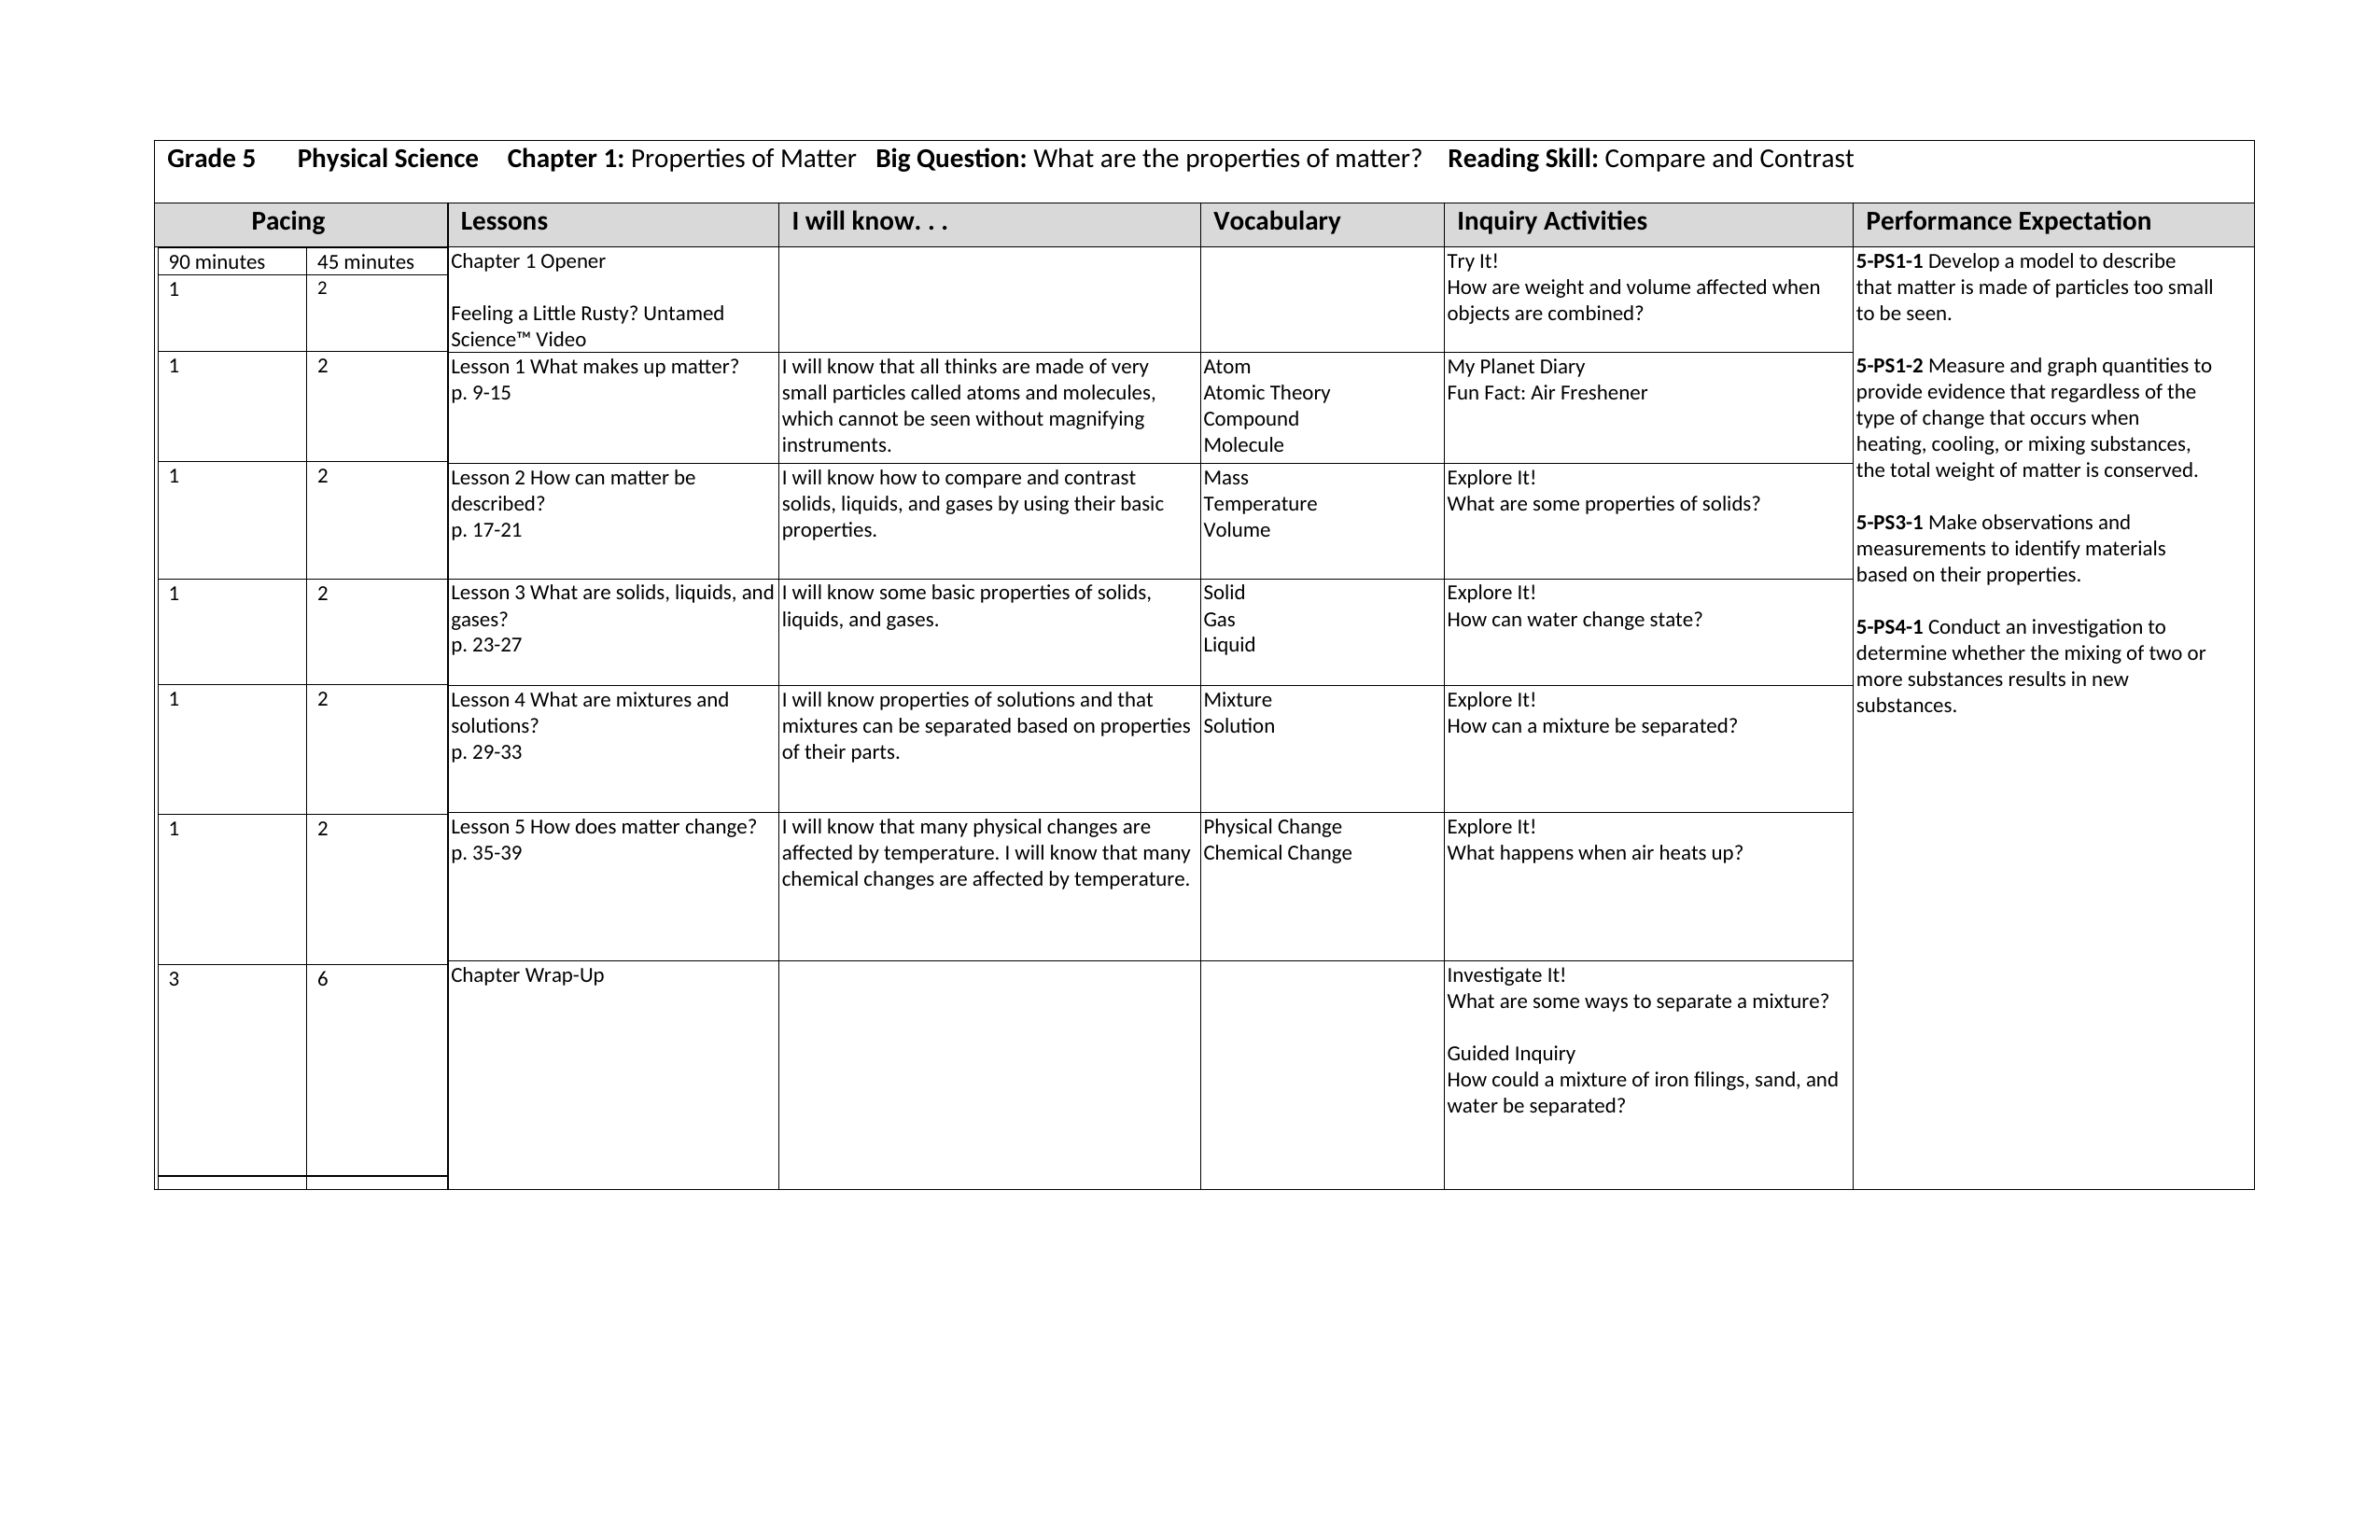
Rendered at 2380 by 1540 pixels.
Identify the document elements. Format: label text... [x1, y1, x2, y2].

table_cell [159, 352, 306, 461]
table_cell Investigate It! What are some ways to separate a mixture? Guided Inquiry How could a mixture of iron filings, sand, and water be separated? [1445, 961, 1853, 1188]
table_cell [307, 248, 447, 274]
table_cell Lesson 2 How can matter be described? p. 17-21 [449, 464, 778, 578]
table_cell Explore It! How can water change state? [1445, 580, 1853, 685]
table_cell Solid Gas Liquid [1201, 580, 1444, 685]
table_cell Lessons [449, 203, 778, 246]
table_cell Mixture Solution [1201, 686, 1444, 812]
table_cell Explore It! How can a mixture be separated? [1445, 686, 1853, 812]
table_cell Explore It! What are some properties of solids? [1445, 464, 1853, 578]
table_cell I will know how to compare and contrast solids, liquids, and gases by using their basic properties. [779, 464, 1200, 578]
table_cell Explore It! What happens when air heats up? [1445, 813, 1853, 960]
table_cell Inquiry Activities [1445, 203, 1853, 246]
table_cell Chapter 1 Opener Feeling a Little Rusty? Untamed Science™ Video [449, 247, 778, 352]
table_cell [779, 961, 1200, 1188]
table_cell Pacing [155, 203, 447, 246]
table_cell [159, 275, 306, 351]
table_cell Lesson 5 How does matter change? p. 35-39 [449, 813, 778, 960]
table_cell [307, 275, 447, 351]
table_cell Lesson 4 What are mixtures and solutions? p. 29-33 [449, 686, 778, 812]
table_cell [307, 815, 447, 964]
table_cell [779, 247, 1200, 352]
table_cell [1201, 247, 1444, 352]
table_cell [307, 685, 447, 814]
table_cell [307, 965, 447, 1175]
table_cell [307, 1177, 447, 1188]
table_cell I will know properties of solutions and that mixtures can be separated based on properties of their parts. [779, 686, 1200, 812]
table_cell [159, 580, 306, 684]
table_cell Lesson 1 What makes up matter? p. 9-15 [449, 353, 778, 463]
table_cell I will know that all thinks are made of very small particles called atoms and molecules, which cannot be seen without magnifying instruments. [779, 353, 1200, 463]
table_cell [159, 462, 306, 579]
table_cell [307, 352, 447, 461]
table_cell [159, 965, 306, 1175]
table_cell Performance Expectation [1854, 203, 2254, 246]
table_cell [307, 462, 447, 579]
table_cell Vocabulary [1201, 203, 1444, 246]
table_cell I will know that many physical changes are affected by temperature. I will know that many chemical changes are affected by temperature. [779, 813, 1200, 960]
table_cell 5-PS1-1 Develop a model to describe that matter is made of particles too small to be seen. 5-PS1-2 Measure and graph quantities to provide evidence that regardless of the type of change that occurs when heating, cooling, or mixing substances, the total weight of matter is conserved. 5-PS3-1 Make observations and measurements to identify materials based on their properties. 5-PS4-1 Conduct an investigation to determine whether the mixing of two or more substances results in new substances. [1854, 247, 2254, 1188]
table_cell Atom Atomic Theory Compound Molecule [1201, 353, 1444, 463]
table_cell [159, 1177, 306, 1188]
table_cell Physical Change Chemical Change [1201, 813, 1444, 960]
table_cell [159, 248, 306, 274]
table_cell I will know some basic properties of solids, liquids, and gases. [779, 580, 1200, 685]
table_header Grade 5 Physical Science Chapter 1: Properties of Matter Big Question: What are the properties of matter? Reading Skill: Compare and Contrast [155, 141, 2254, 203]
table_cell [159, 685, 306, 814]
table_cell [1201, 961, 1444, 1188]
table_cell Mass Temperature Volume [1201, 464, 1444, 578]
table_cell My Planet Diary Fun Fact: Air Freshener [1445, 353, 1853, 463]
table_cell I will know. . . [779, 203, 1200, 246]
table_cell Try It! How are weight and volume affected when objects are combined? [1445, 247, 1853, 352]
table_cell Lesson 3 What are solids, liquids, and gases? p. 23-27 [449, 580, 778, 685]
table_cell Chapter Wrap-Up [449, 961, 778, 1188]
table_cell [159, 815, 306, 964]
table_cell [307, 580, 447, 684]
